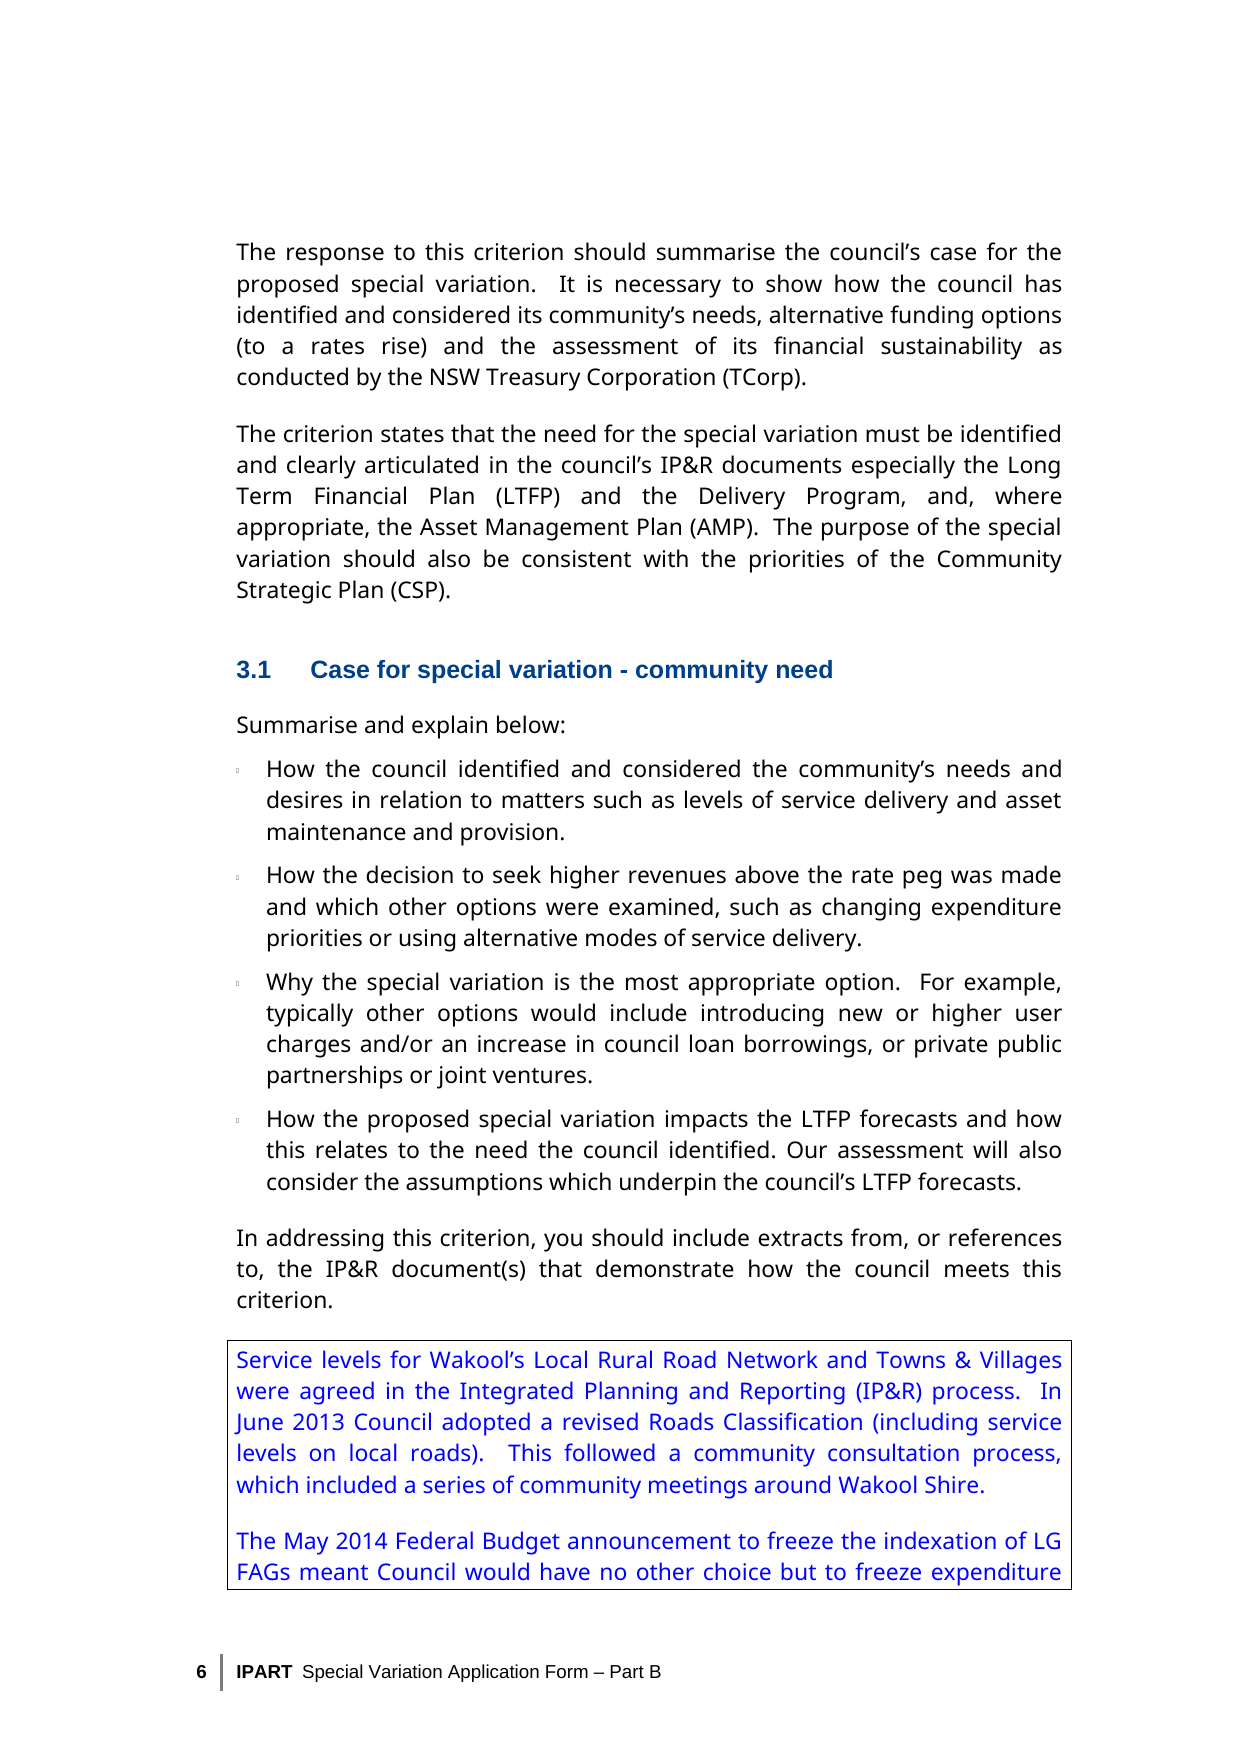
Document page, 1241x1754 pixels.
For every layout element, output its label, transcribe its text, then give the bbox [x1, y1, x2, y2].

list How the decision to seek higher revenues above the rate peg was made and which other options were examined, such as changing expenditure priorities or using alternative modes of service delivery. [236, 859, 1063, 953]
list Why the special variation is the most appropriate option. For example, typically other options would include introducing new or higher user charges and/or an increase in council loan borrowings, or private public partnerships or joint ventures. [236, 965, 1063, 1090]
text The response to this criterion should summarise the council’s case for the proposed special variation. It is necessary to show how the council has identified and considered its community’s needs, alternative funding options (to a rates rise) and the assessment of its financial sustainability as conducted by the NSW Treasury Corporation (TCorp). [236, 236, 1063, 392]
text The criterion states that the need for the special variation must be identified and clearly articulated in the council’s IP&R documents especially the Long Term Financial Plan (LTFP) and the Delivery Program, and, where appropriate, the Asset Management Plan (AMP). The purpose of the special variation should also be consistent with the priorities of the Community Strategic Plan (CSP). [236, 417, 1063, 605]
text In addressing this criterion, you should include extracts from, or references to, the IP&R document(s) that demonstrate how the council meets this criterion. [236, 1222, 1063, 1315]
subtitle Case for special variation - community need [236, 655, 1063, 684]
list How the council identified and considered the community’s needs and desires in relation to matters such as levels of service delivery and asset maintenance and provision. [236, 753, 1063, 847]
text Service levels for Wakool’s Local Rural Road Network and Towns & Villages were agreed in the Integrated Planning and Reporting (IP&R) process. In June 2013 Council adopted a revised Roads Classification (including service levels on local roads). This followed a community consultation process, which included a series of community meetings around Wakool Shire. [228, 1341, 1071, 1500]
text Summarise and explain below: [236, 709, 1063, 740]
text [228, 1522, 1071, 1589]
list How the proposed special variation impacts the LTFP forecasts and how this relates to the need the council identified. Our assessment will also consider the assumptions which underpin the council’s LTFP forecasts. [236, 1103, 1063, 1197]
